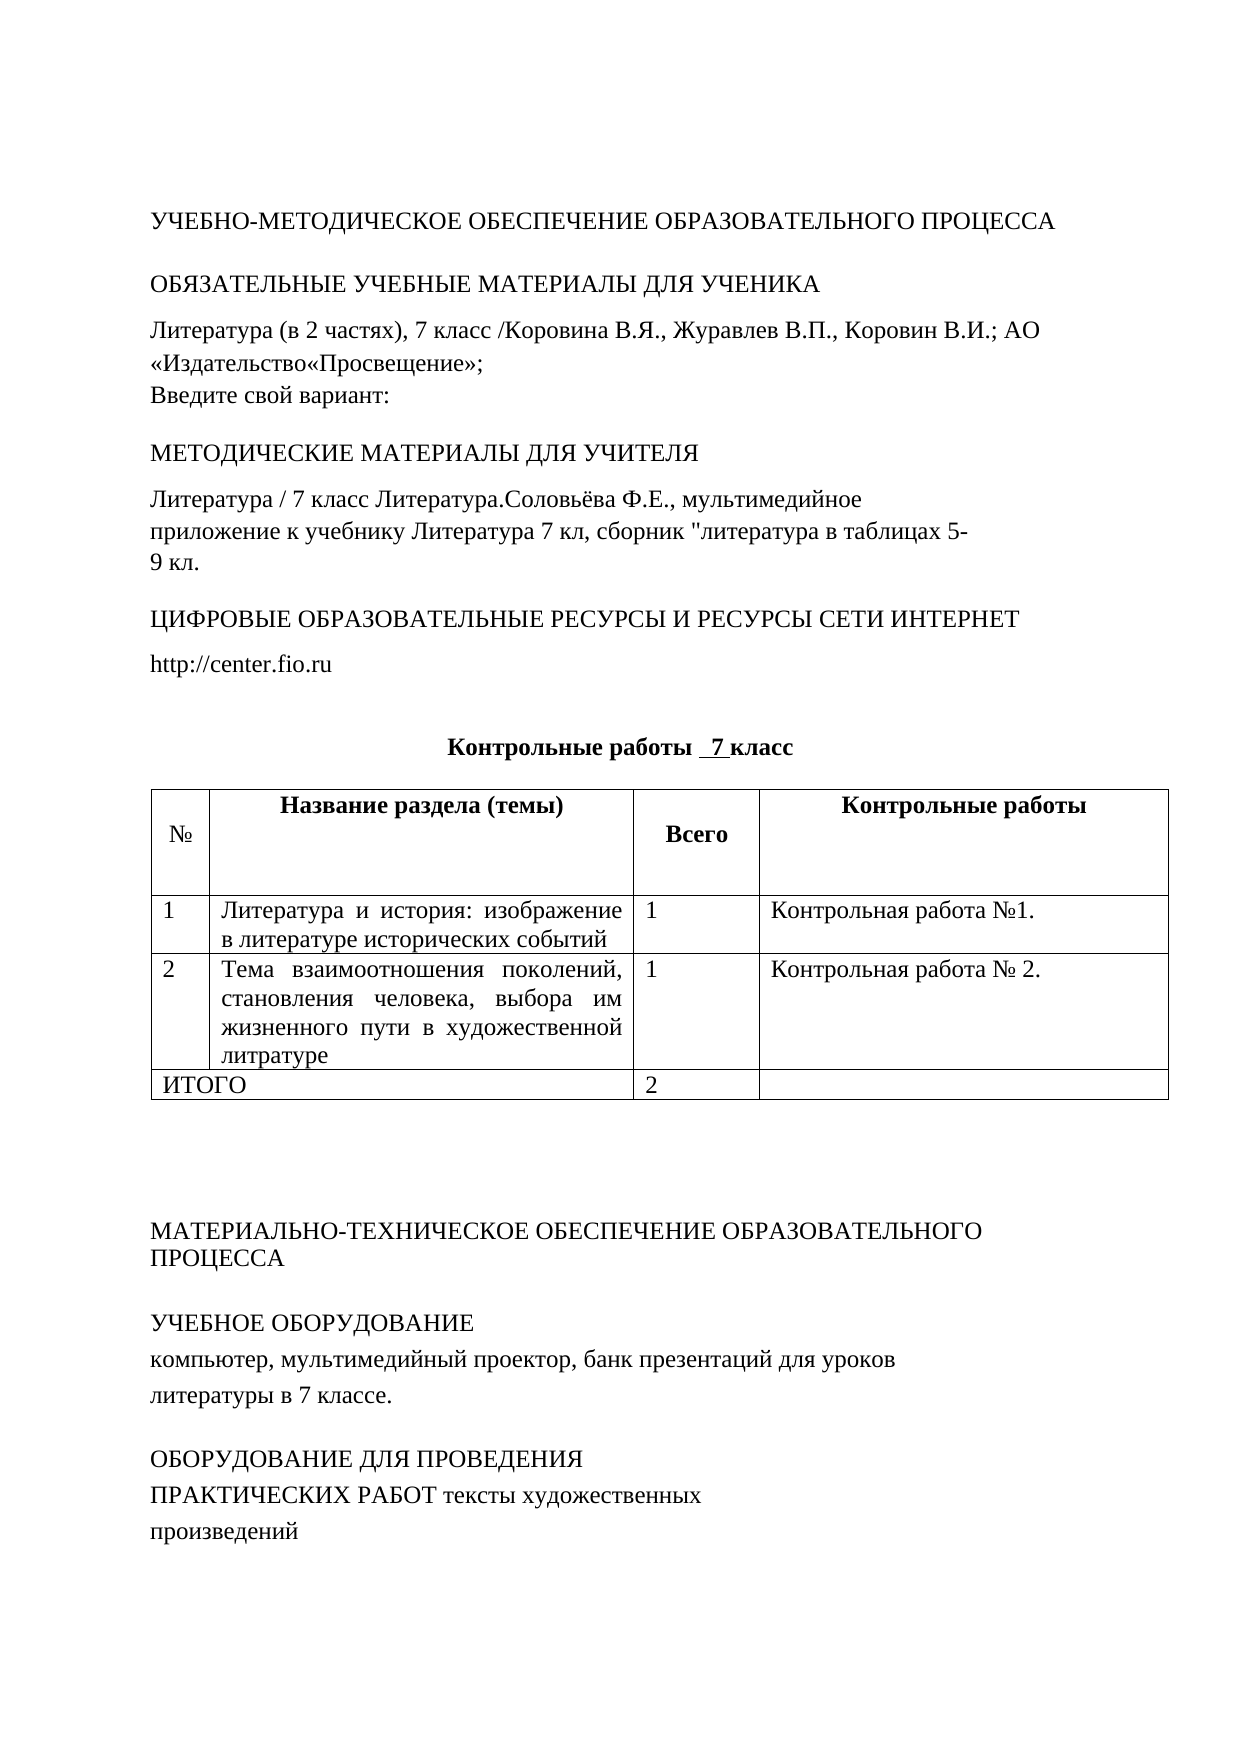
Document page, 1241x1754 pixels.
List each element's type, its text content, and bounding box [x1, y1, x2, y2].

text Контрольные работы 7 класс [150, 732, 1090, 760]
table_cell 2 [152, 954, 209, 1069]
text ОБОРУДОВАНИЕ ДЛЯ ПРОВЕДЕНИЯ ПРАКТИЧЕСКИХ РАБОТ тексты художественных произведений [150, 1444, 775, 1545]
table_cell Литература и история: изображение в литературе исторических событий [210, 896, 633, 953]
text http://center.fio.ru [150, 651, 1090, 678]
table_cell ИТОГО [152, 1070, 633, 1099]
table_cell 1 [634, 954, 759, 1069]
table_cell 1 [634, 896, 759, 953]
table_header Название раздела (темы) [210, 790, 633, 894]
table_cell 2 [634, 1070, 759, 1099]
table_cell Тема взаимоотношения поколений, становления человека, выбора им жизненного пути в художественной литратуре [210, 954, 633, 1069]
text МАТЕРИАЛЬНО-ТЕХНИЧЕСКОЕ ОБЕСПЕЧЕНИЕ ОБРАЗОВАТЕЛЬНОГО ПРОЦЕССА [150, 1217, 1090, 1272]
table_cell [760, 1070, 1168, 1099]
text ОБЯЗАТЕЛЬНЫЕ УЧЕБНЫЕ МАТЕРИАЛЫ ДЛЯ УЧЕНИКА [150, 271, 1090, 298]
text УЧЕБНО-МЕТОДИЧЕСКОЕ ОБЕСПЕЧЕНИЕ ОБРАЗОВАТЕЛЬНОГО ПРОЦЕССА [150, 207, 1090, 235]
text Литература (в 2 частях), 7 класс /Коровина В.Я., Журавлев В.П., Коровин В.И.; АО «Издательство«Просвещение»; Введите свой вариант: [150, 315, 1045, 409]
table_header № [152, 790, 209, 894]
table_header Контрольные работы [760, 790, 1168, 894]
table_cell Контрольная работа № 2. [760, 954, 1168, 1069]
text Литература / 7 класс Литература.Соловьёва Ф.Е., мультимедийное приложение к учебнику Литература 7 кл, сборник "литература в таблицах 5-9 кл. [150, 484, 970, 576]
table_cell 1 [152, 896, 209, 953]
text ЦИФРОВЫЕ ОБРАЗОВАТЕЛЬНЫЕ РЕСУРСЫ И РЕСУРСЫ СЕТИ ИНТЕРНЕТ [150, 606, 1090, 633]
text УЧЕБНОЕ ОБОРУДОВАНИЕ компьютер, мультимедийный проектор, банк презентаций для уроков литературы в 7 классе. [150, 1308, 985, 1409]
text МЕТОДИЧЕСКИЕ МАТЕРИАЛЫ ДЛЯ УЧИТЕЛЯ [150, 440, 1090, 467]
table_cell Контрольная работа №1. [760, 896, 1168, 953]
table_header Всего [634, 790, 759, 894]
